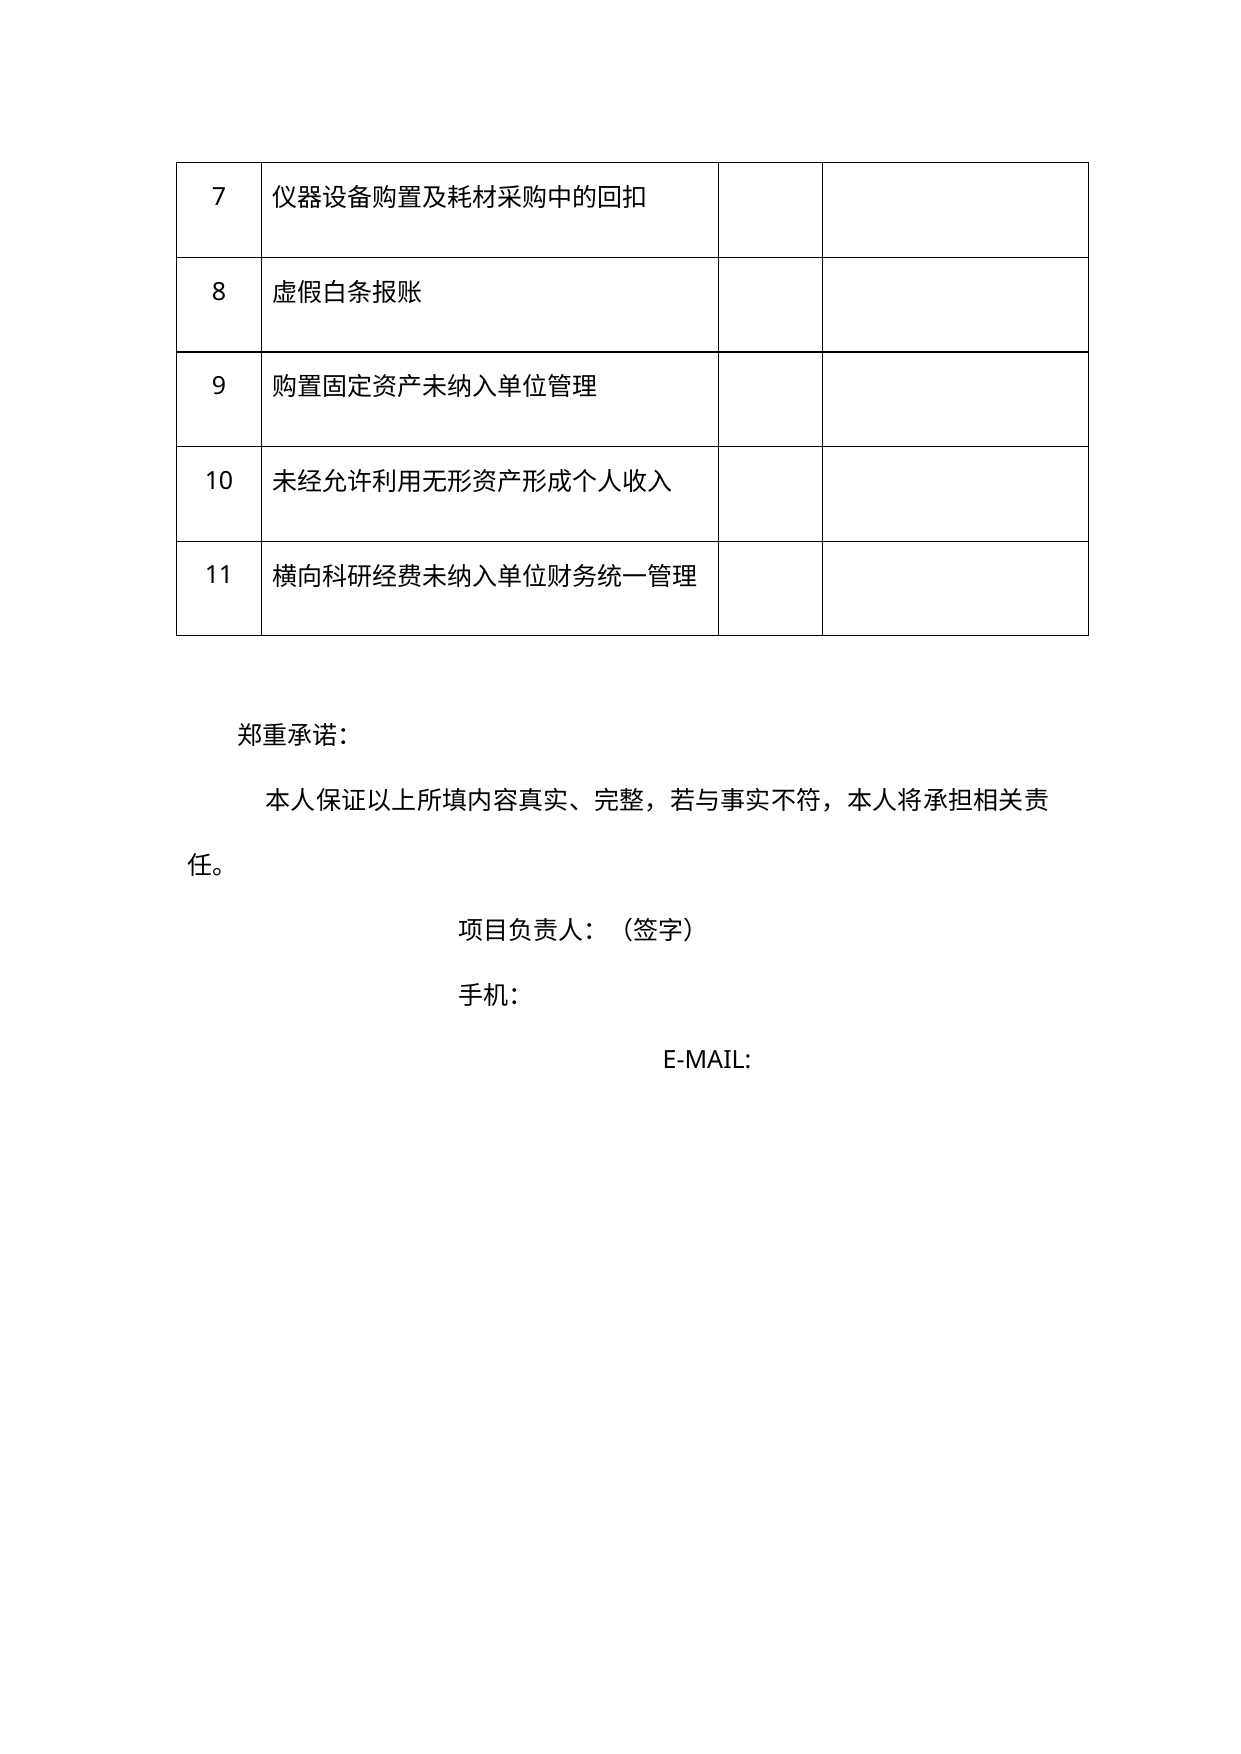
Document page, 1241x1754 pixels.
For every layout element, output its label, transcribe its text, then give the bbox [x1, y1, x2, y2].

table_cell 9 [177, 353, 261, 446]
table_cell [719, 353, 822, 446]
table_cell [823, 542, 1088, 635]
table_cell [823, 447, 1088, 541]
table_cell [823, 353, 1088, 446]
table_cell [823, 258, 1088, 351]
table_cell 虚假白条报账 [262, 258, 718, 351]
text 项目负责人：（签字） [187, 896, 1053, 961]
table_cell 8 [177, 258, 261, 351]
text 手机： [187, 961, 1053, 1026]
table_cell 未经允许利用无形资产形成个人收入 [262, 447, 718, 541]
table_cell [719, 258, 822, 351]
table_cell [719, 163, 822, 257]
table_cell [823, 163, 1088, 257]
table_cell 7 [177, 163, 261, 257]
table_cell 购置固定资产未纳入单位管理 [262, 353, 718, 446]
table_cell 仪器设备购置及耗材采购中的回扣 [262, 163, 718, 257]
table_cell [719, 447, 822, 541]
table_cell [719, 542, 822, 635]
table_cell 10 [177, 447, 261, 541]
table_cell 横向科研经费未纳入单位财务统一管理 [262, 542, 718, 635]
table_cell 11 [177, 542, 261, 635]
text 本人保证以上所填内容真实、完整，若与事实不符，本人将承担相关责任。 [187, 766, 1053, 896]
text E-MAIL: [187, 1026, 1053, 1091]
text 郑重承诺： [187, 701, 1053, 766]
